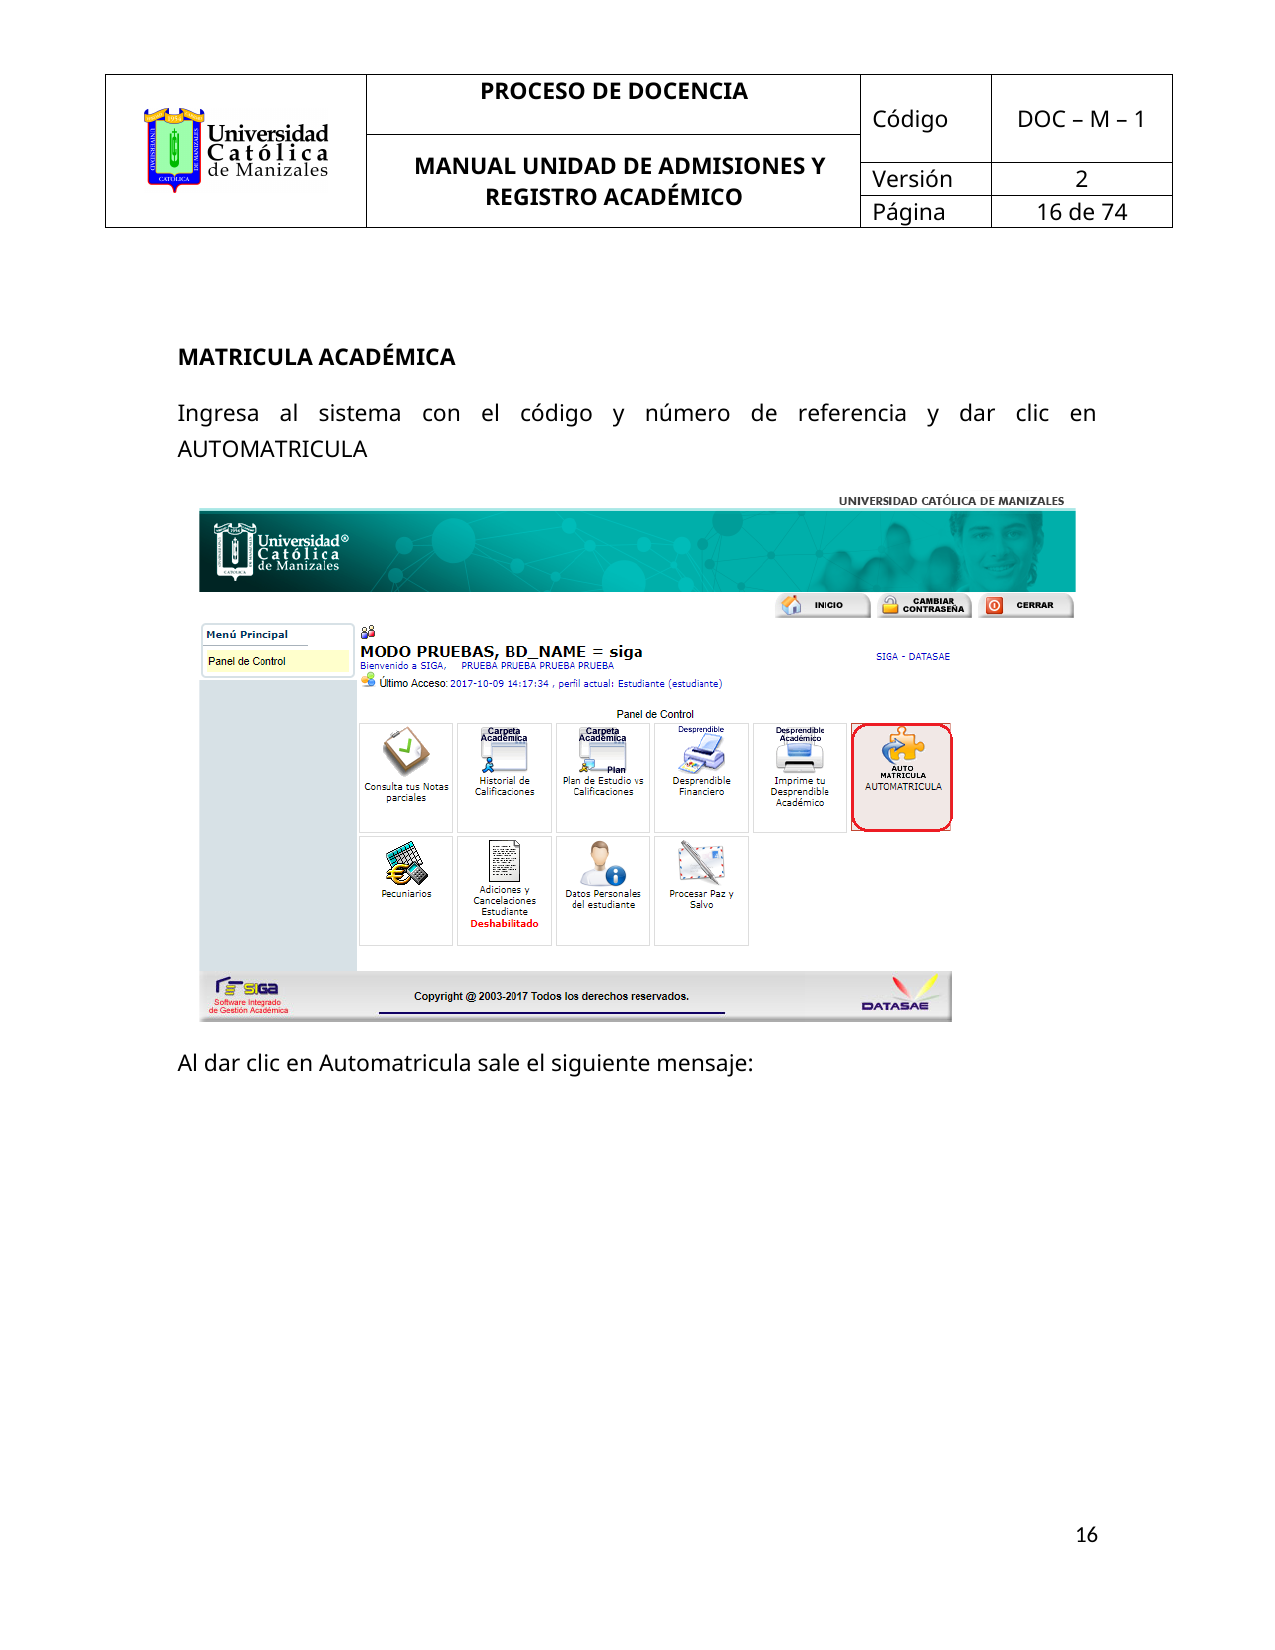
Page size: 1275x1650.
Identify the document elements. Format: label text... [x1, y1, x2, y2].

picture [199, 490, 1076, 1022]
text Al dar clic en Automatricula sale el siguiente mensaje: [177, 1047, 1098, 1078]
text MATRICULA ACADÉMICA [177, 341, 1098, 372]
text Ingresa al sistema con el código y número de referencia y dar clic en AUTOMATRICULA [177, 397, 1098, 464]
picture [144, 108, 329, 193]
